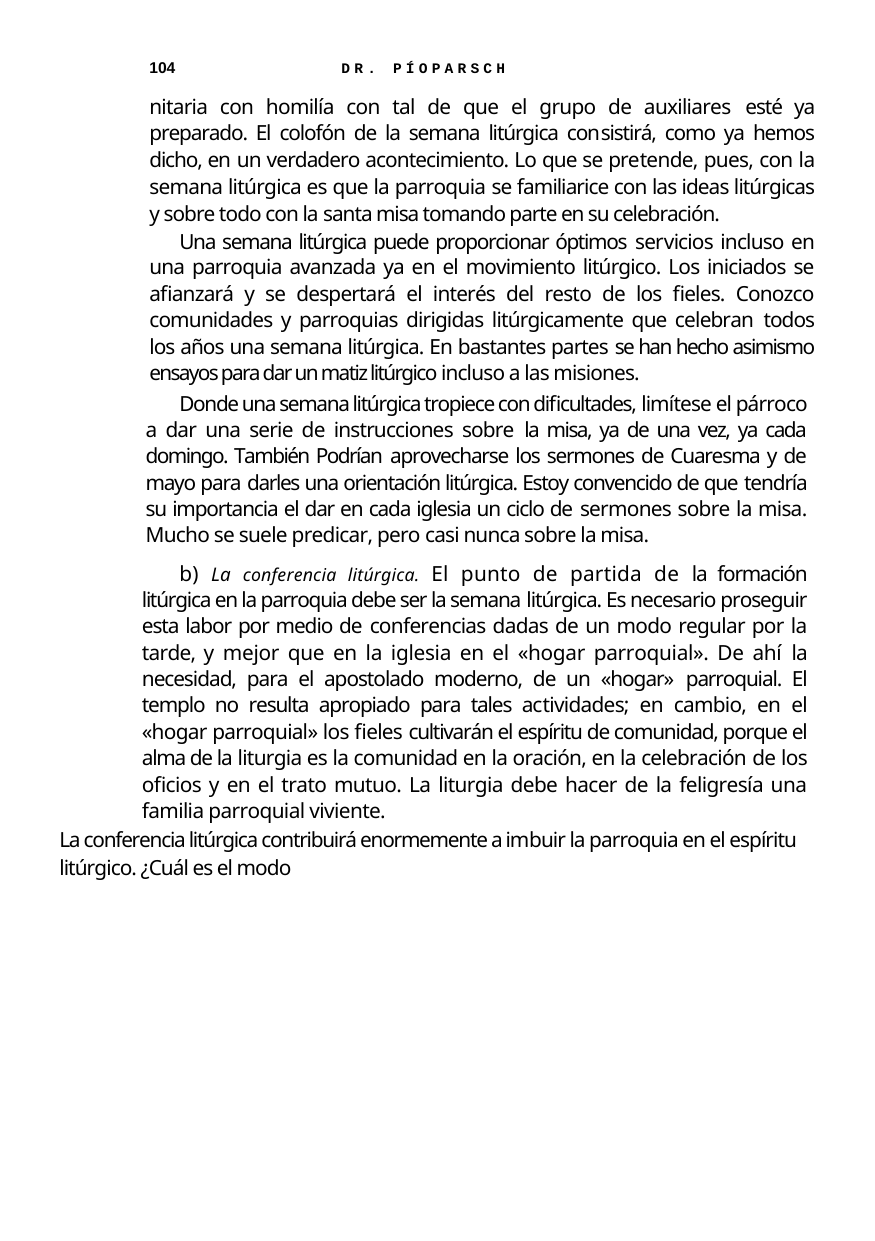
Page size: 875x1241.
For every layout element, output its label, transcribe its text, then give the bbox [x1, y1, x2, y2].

text Una semana litúrgica puede proporcionar óptimos servicios incluso en una parroquia avanzada ya en el movimiento litúrgico. Los iniciados se afianzará y se despertará el interés del resto de los fieles. Conozco comunidades y parroquias dirigidas litúrgicamente que celebran todos los años una semana litúrgica. En bastantes partes se han hecho asimismo ensayos para dar un matiz litúrgico incluso a las misiones. [149, 228, 815, 387]
text 104 DR. PÍOPARSCH [149, 59, 815, 78]
text La conferencia litúrgica contribuirá enormemente a imbuir la parroquia en el espíritu litúrgico. ¿Cuál es el modo [59, 825, 815, 882]
text nitaria con homilía con tal de que el grupo de auxiliares esté ya preparado. El colofón de la semana litúrgica consistirá, como ya hemos dicho, en un verdadero acontecimiento. Lo que se pretende, pues, con la semana litúrgica es que la parroquia se familiarice con las ideas litúrgicas y sobre todo con la santa misa tomando parte en su celebración. [149, 93, 815, 228]
text Donde una semana litúrgica tropiece con dificultades, limítese el párroco a dar una serie de instrucciones sobre la misa, ya de una vez, ya cada domingo. También Podrían aprovecharse los sermones de Cuaresma y de mayo para darles una orientación litúrgica. Estoy convencido de que tendría su importancia el dar en cada iglesia un ciclo de sermones sobre la misa. Mucho se suele predicar, pero casi nunca sobre la misa. [145, 390, 807, 549]
text b) La conferencia litúrgica. El punto de partida de la formación litúrgica en la parroquia debe ser la semana litúrgica. Es necesario proseguir esta labor por medio de conferencias dadas de un modo regular por la tarde, y mejor que en la iglesia en el «hogar parroquial». De ahí la necesidad, para el apostolado moderno, de un «hogar» parroquial. El templo no resulta apropiado para tales actividades; en cambio, en el «hogar parroquial» los fieles cultivarán el espíritu de comunidad, porque el alma de la liturgia es la comunidad en la oración, en la celebración de los oficios y en el trato mutuo. La liturgia debe hacer de la feligresía una familia parroquial viviente. [142, 560, 807, 825]
